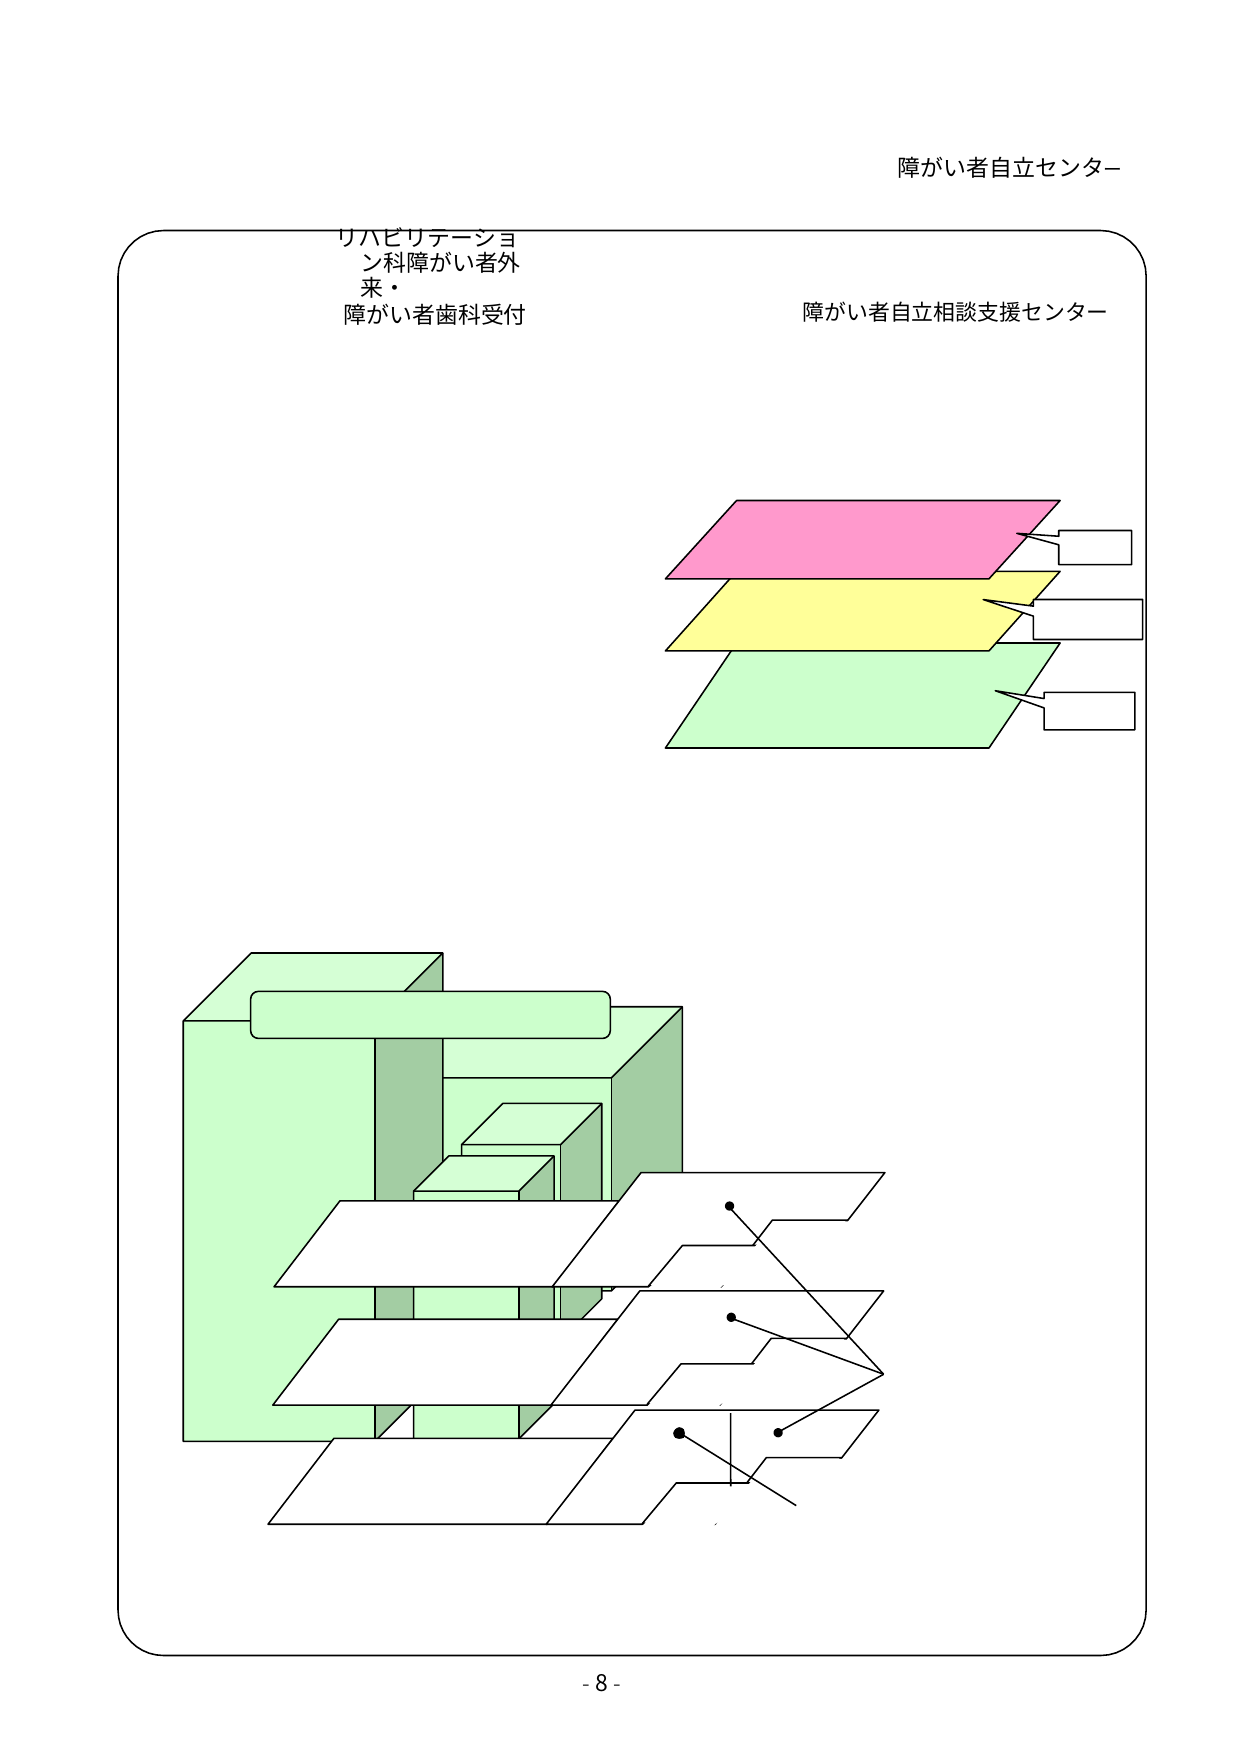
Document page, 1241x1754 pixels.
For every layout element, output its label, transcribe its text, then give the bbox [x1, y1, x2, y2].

picture [673, 1427, 685, 1439]
text 障がい者歯科受付 障がい者自立相談支援センター [343, 303, 1188, 328]
text リハビリテーション科障がい者外来・ [336, 226, 533, 303]
text 障がい者自立センター [897, 150, 1188, 183]
